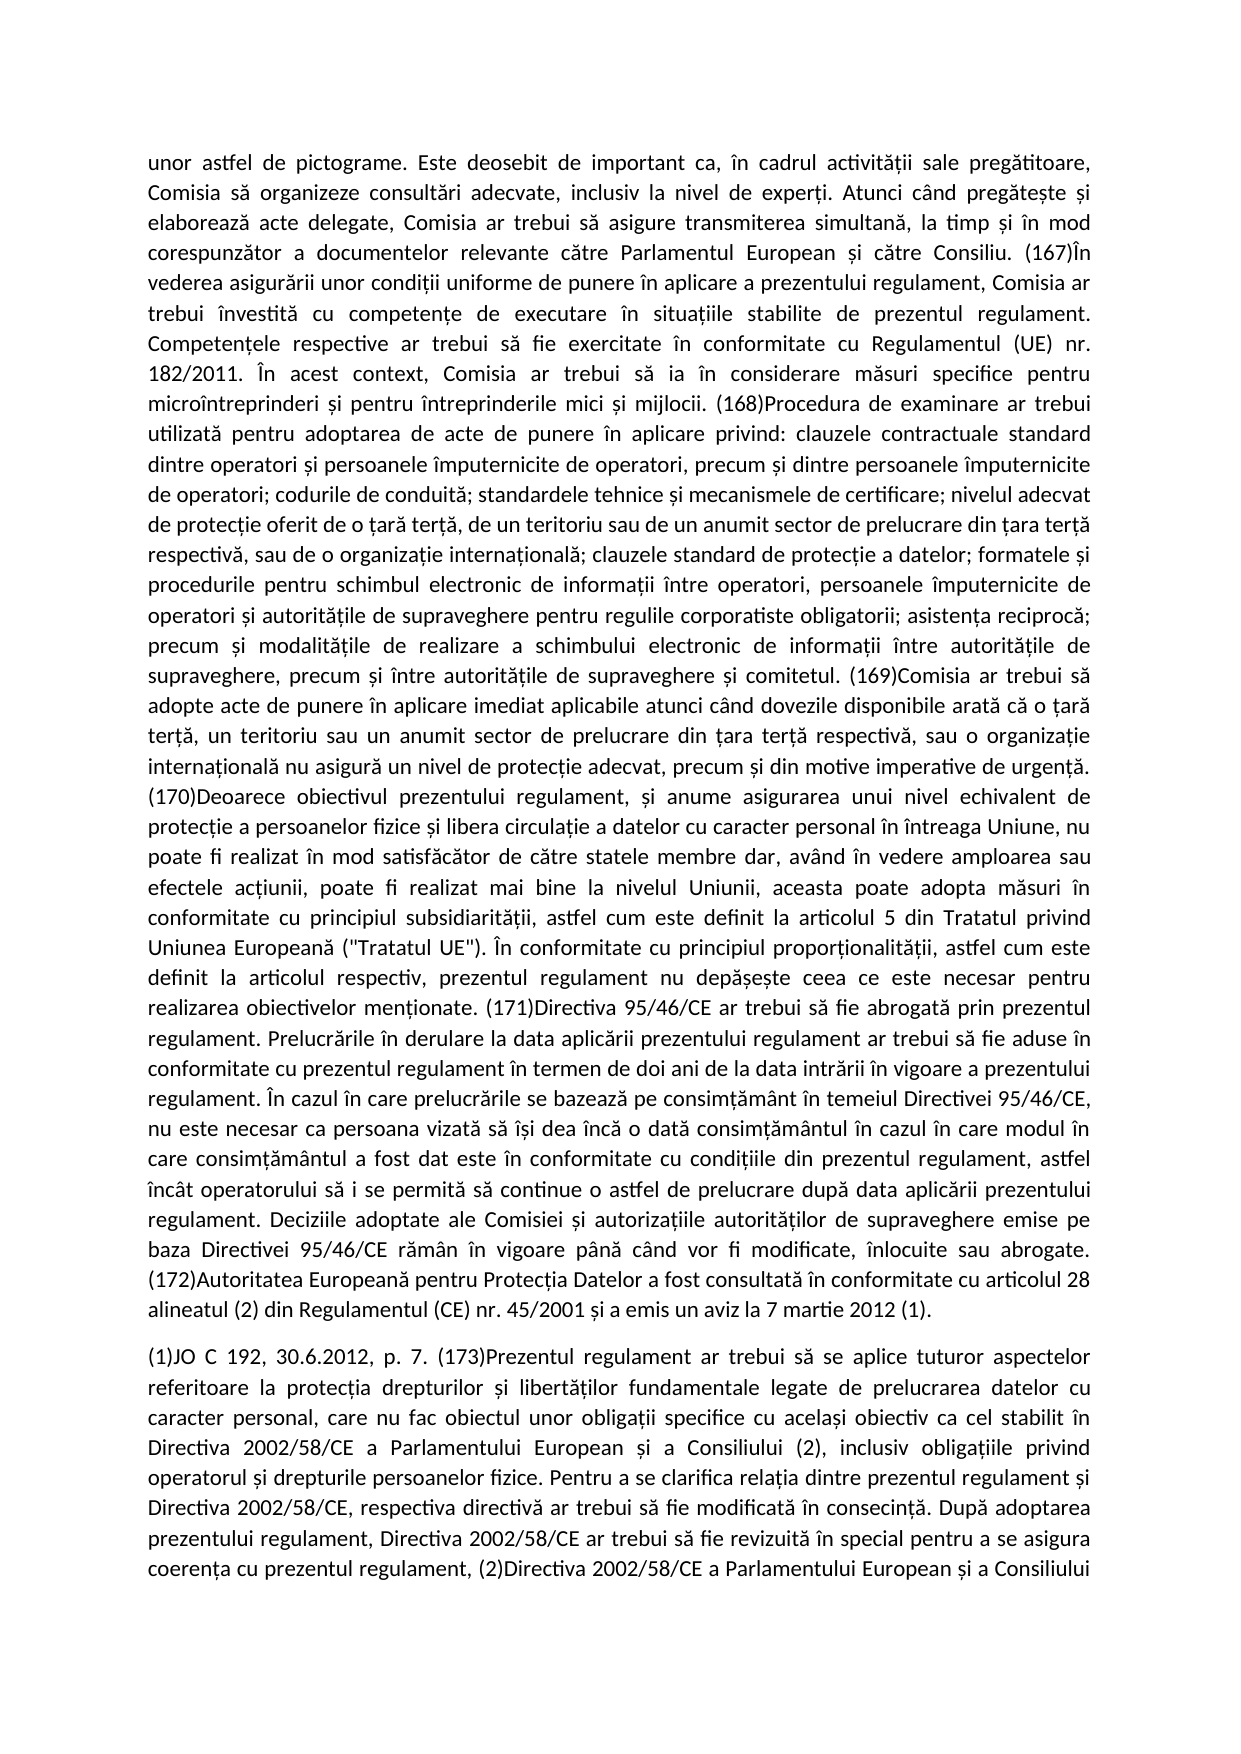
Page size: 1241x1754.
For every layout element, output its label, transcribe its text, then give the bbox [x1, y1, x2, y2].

text unor astfel de pictograme. Este deosebit de important ca, în cadrul activităţii sale pregătitoare, Comisia să organizeze consultări adecvate, inclusiv la nivel de experţi. Atunci când pregăteşte şi elaborează acte delegate, Comisia ar trebui să asigure transmiterea simultană, la timp şi în mod corespunzător a documentelor relevante către Parlamentul European şi către Consiliu. (167)În vederea asigurării unor condiţii uniforme de punere în aplicare a prezentului regulament, Comisia ar trebui învestită cu competenţe de executare în situaţiile stabilite de prezentul regulament. Competenţele respective ar trebui să fie exercitate în conformitate cu Regulamentul (UE) nr. 182/2011. În acest context, Comisia ar trebui să ia în considerare măsuri specifice pentru microîntreprinderi şi pentru întreprinderile mici şi mijlocii. (168)Procedura de examinare ar trebui utilizată pentru adoptarea de acte de punere în aplicare privind: clauzele contractuale standard dintre operatori şi persoanele împuternicite de operatori, precum şi dintre persoanele împuternicite de operatori; codurile de conduită; standardele tehnice şi mecanismele de certificare; nivelul adecvat de protecţie oferit de o ţară terţă, de un teritoriu sau de un anumit sector de prelucrare din ţara terţă respectivă, sau de o organizaţie internaţională; clauzele standard de protecţie a datelor; formatele şi procedurile pentru schimbul electronic de informaţii între operatori, persoanele împuternicite de operatori şi autorităţile de supraveghere pentru regulile corporatiste obligatorii; asistenţa reciprocă; precum şi modalităţile de realizare a schimbului electronic de informaţii între autorităţile de supraveghere, precum şi între autorităţile de supraveghere şi comitetul. (169)Comisia ar trebui să adopte acte de punere în aplicare imediat aplicabile atunci când dovezile disponibile arată că o ţară terţă, un teritoriu sau un anumit sector de prelucrare din ţara terţă respectivă, sau o organizaţie internaţională nu asigură un nivel de protecţie adecvat, precum şi din motive imperative de urgenţă. (170)Deoarece obiectivul prezentului regulament, şi anume asigurarea unui nivel echivalent de protecţie a persoanelor fizice şi libera circulaţie a datelor cu caracter personal în întreaga Uniune, nu poate fi realizat în mod satisfăcător de către statele membre dar, având în vedere amploarea sau efectele acţiunii, poate fi realizat mai bine la nivelul Uniunii, aceasta poate adopta măsuri în conformitate cu principiul subsidiarităţii, astfel cum este definit la articolul 5 din Tratatul privind Uniunea Europeană ("Tratatul UE"). În conformitate cu principiul proporţionalităţii, astfel cum este definit la articolul respectiv, prezentul regulament nu depăşeşte ceea ce este necesar pentru realizarea obiectivelor menţionate. (171)Directiva 95/46/CE ar trebui să fie abrogată prin prezentul regulament. Prelucrările în derulare la data aplicării prezentului regulament ar trebui să fie aduse în conformitate cu prezentul regulament în termen de doi ani de la data intrării în vigoare a prezentului regulament. În cazul în care prelucrările se bazează pe consimţământ în temeiul Directivei 95/46/CE, nu este necesar ca persoana vizată să îşi dea încă o dată consimţământul în cazul în care modul în care consimţământul a fost dat este în conformitate cu condiţiile din prezentul regulament, astfel încât operatorului să i se permită să continue o astfel de prelucrare după data aplicării prezentului regulament. Deciziile adoptate ale Comisiei şi autorizaţiile autorităţilor de supraveghere emise pe baza Directivei 95/46/CE rămân în vigoare până când vor fi modificate, înlocuite sau abrogate. (172)Autoritatea Europeană pentru Protecţia Datelor a fost consultată în conformitate cu articolul 28 alineatul (2) din Regulamentul (CE) nr. 45/2001 şi a emis un aviz la 7 martie 2012 (1). [148, 148, 1093, 1323]
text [148, 1342, 1093, 1582]
